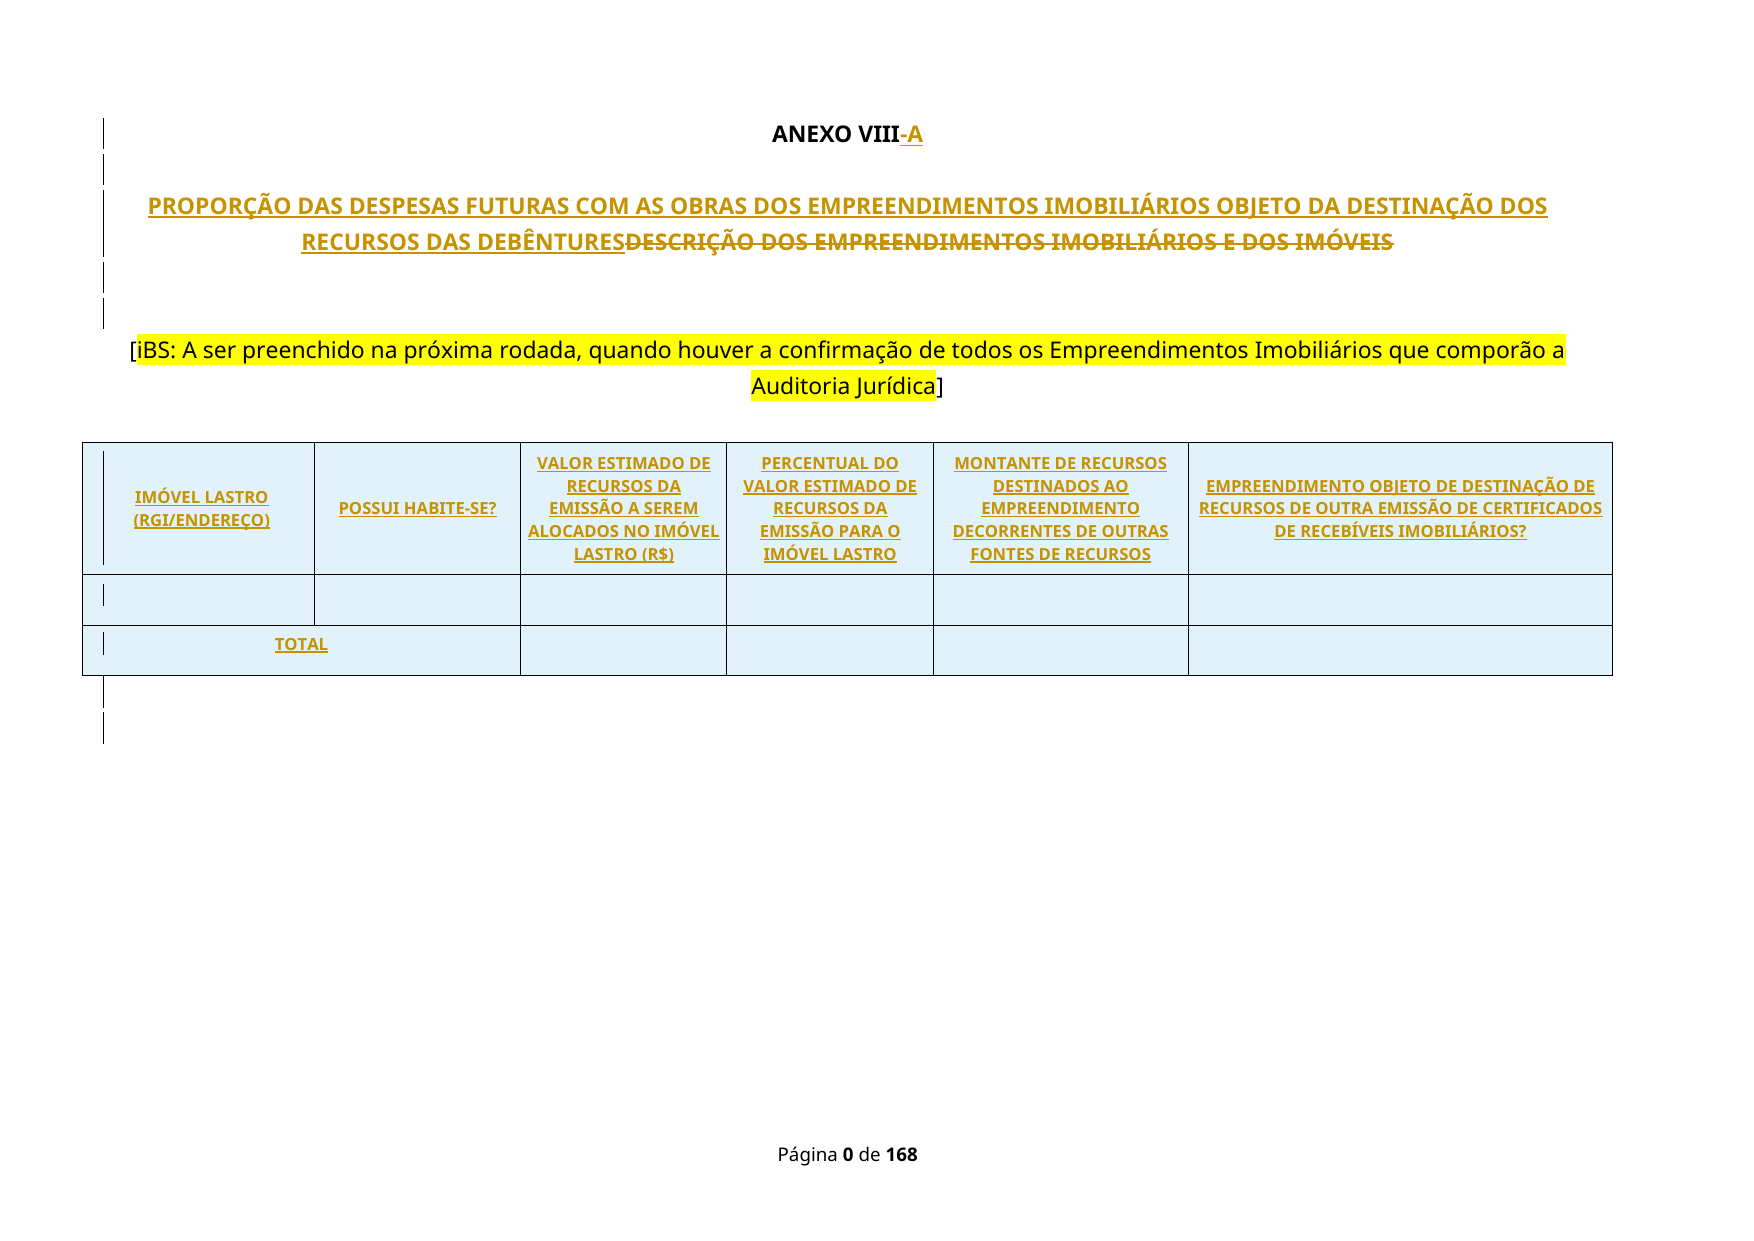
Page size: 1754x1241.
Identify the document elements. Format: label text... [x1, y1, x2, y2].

text [iBS: A ser preenchido na próxima rodada, quando houver a confirmação de todos os Empreendimentos Imobiliários que comporão a Auditoria Jurídica] [118, 334, 1577, 401]
subtitle ANEXO VIII [118, 118, 1577, 149]
